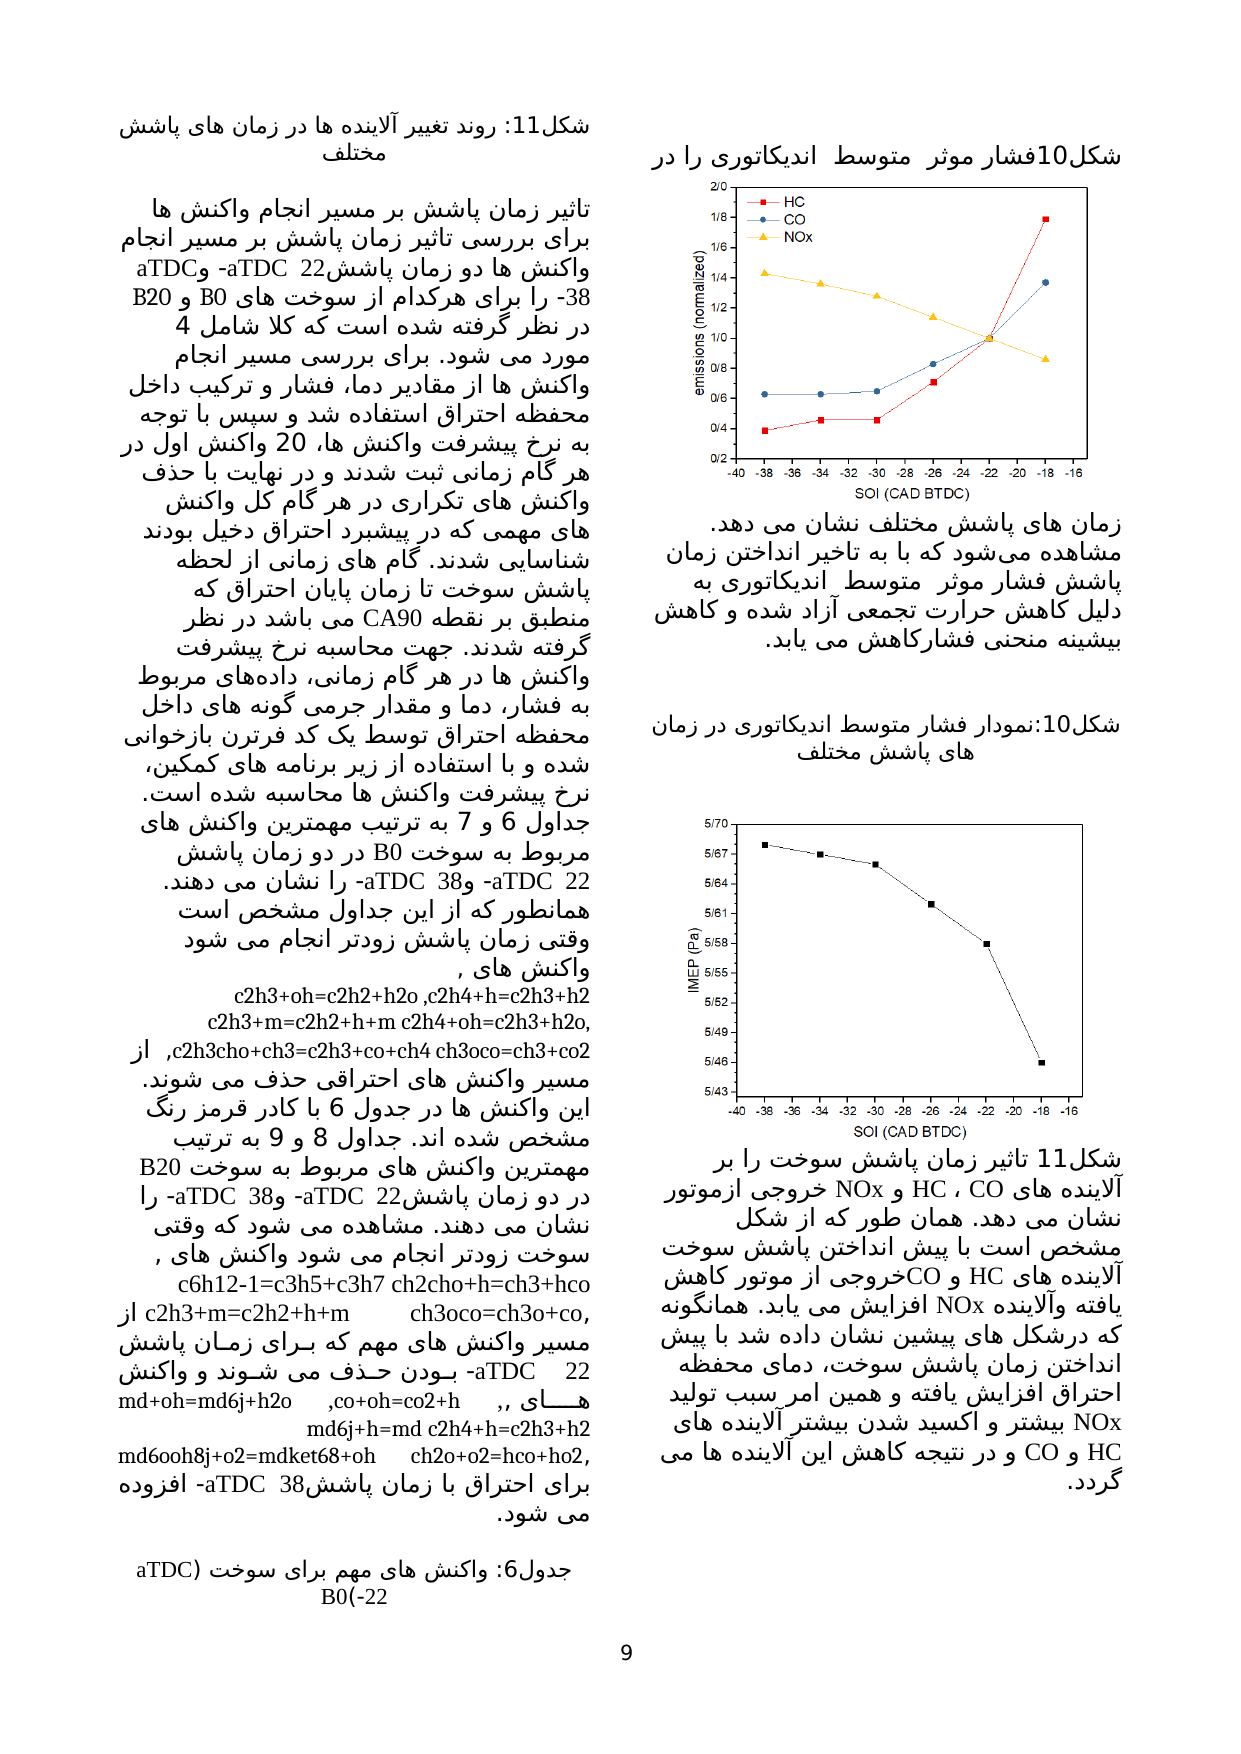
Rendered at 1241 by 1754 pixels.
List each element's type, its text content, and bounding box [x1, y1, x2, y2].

text ,c2h3+m=c2h2+h+m ch3oco=ch3o+co از مسیر واکنش های مهم که برای زمان پاششaTDC 22- بودن حذف می شوند و واکنش های ,md+oh=md6j+h2o ,co+oh=co2+h , md6j+h=md c2h4+h=c2h3+h2 [118, 1298, 591, 1442]
text شکل11 تاثیر زمان پاشش سوخت را بر آلاینده های HC ، CO و NOx خروجی ازموتور نشان می دهد. همان طور که از شکل مشخص است با پیش انداختن پاشش سوخت آلاینده های HC و COخروجی از موتور کاهش یافته وآلاینده NOx افزایش می یابد. همانگونه که درشکل های پیشین نشان داده شد با پیش انداختن زمان پاشش سوخت، دمای محفظه احتراق افزایش یافته و همین امر سبب تولید NOx بیشتر و اکسید شدن بیشتر آلاینده های HC و CO و در نتیجه کاهش این آلاینده ها می گردد. [649, 793, 1122, 1495]
text برای بررسی تاثیر زمان پاشش بر مسیر انجام واکنش ها دو زمان پاششaTDC 22- وaTDC 38- را برای هرکدام از سوخت های B0 و B20 در نظر گرفته شده است که کلا شامل 4 مورد می شود. برای بررسی مسیر انجام واکنش ها از مقادیر دما، فشار و ترکیب داخل محفظه احتراق استفاده شد و سپس با توجه به نرخ پیشرفت واکنش ها، 20 واکنش اول در هر گام زمانی ثبت شدند و در نهایت با حذف واکنش های تکراری در هر گام کل واکنش های مهمی که در پیشبرد احتراق دخیل بودند شناسایی شدند. گام های زمانی از لحظه پاشش سوخت تا زمان پایان احتراق که منطبق بر نقطه CA90 می باشد در نظر گرفته شدند. جهت محاسبه نرخ پیشرفت واکنش ها در هر گام زمانی، داده‌های مربوط به فشار، دما و مقدار جرمی گونه های داخل محفظه احتراق توسط یک کد فرترن بازخوانی شده و با استفاده از زیر برنامه های کمکین، نرخ پیشرفت واکنش ها محاسبه شده است. جداول 6 و 7 به ترتیب مهمترین واکنش های مربوط به سوخت B0 در دو زمان پاششaTDC 22- وaTDC 38- را نشان می دهند. همانطور که از این جداول مشخص است وقتی زمان پاشش زودتر انجام می شود واکنش های ,c2h3+oh=c2h2+h2o ,c2h4+h=c2h3+h2 c2h3+m=c2h2+h+m c2h4+oh=c2h3+h2o, c2h3cho+ch3=c2h3+co+ch4 ch3oco=ch3+co2, از مسیر واکنش های احتراقی حذف می شوند. این واکنش ها در جدول 6 با کادر قرمز رنگ مشخص شده اند. جداول 8 و 9 به ترتیب مهمترین واکنش های مربوط به سوخت B20 در دو زمان پاششaTDC 22- وaTDC 38- را نشان می دهند. مشاهده می شود که وقتی سوخت زودتر انجام می شود واکنش های ,c6h12-1=c3h5+c3h7 ch2cho+h=ch3+hco [118, 223, 591, 1298]
text جدول6: واکنش های مهم برای سوخت (aTDC 22-)B0 [118, 1556, 591, 1610]
text شکل10:نمودار فشار متوسط اندیکاتوری در زمان های پاشش مختلف [649, 711, 1122, 764]
text ,md6ooh8j+o2=mdket68+oh ch2o+o2=hco+ho2 برای احتراق با زمان پاششaTDC 38- افزوده می شود. [118, 1442, 591, 1527]
text شکل11: روند تغییر آلاینده ها در زمان های پاشش مختلف [118, 112, 591, 166]
text تاثیر زمان پاشش بر مسیر انجام واکنش ها [118, 194, 591, 223]
text شکل10فشار موثر متوسط اندیکاتوری را در زمان های پاشش مختلف نشان می دهد. مشاهده می‌شود که با به تاخیر انداختن زمان پاشش فشار موثر متوسط اندیکاتوری به دلیل کاهش حرارت تجمعی آزاد شده و کاهش بیشینه منحنی فشارکاهش می یابد. [649, 141, 1122, 654]
